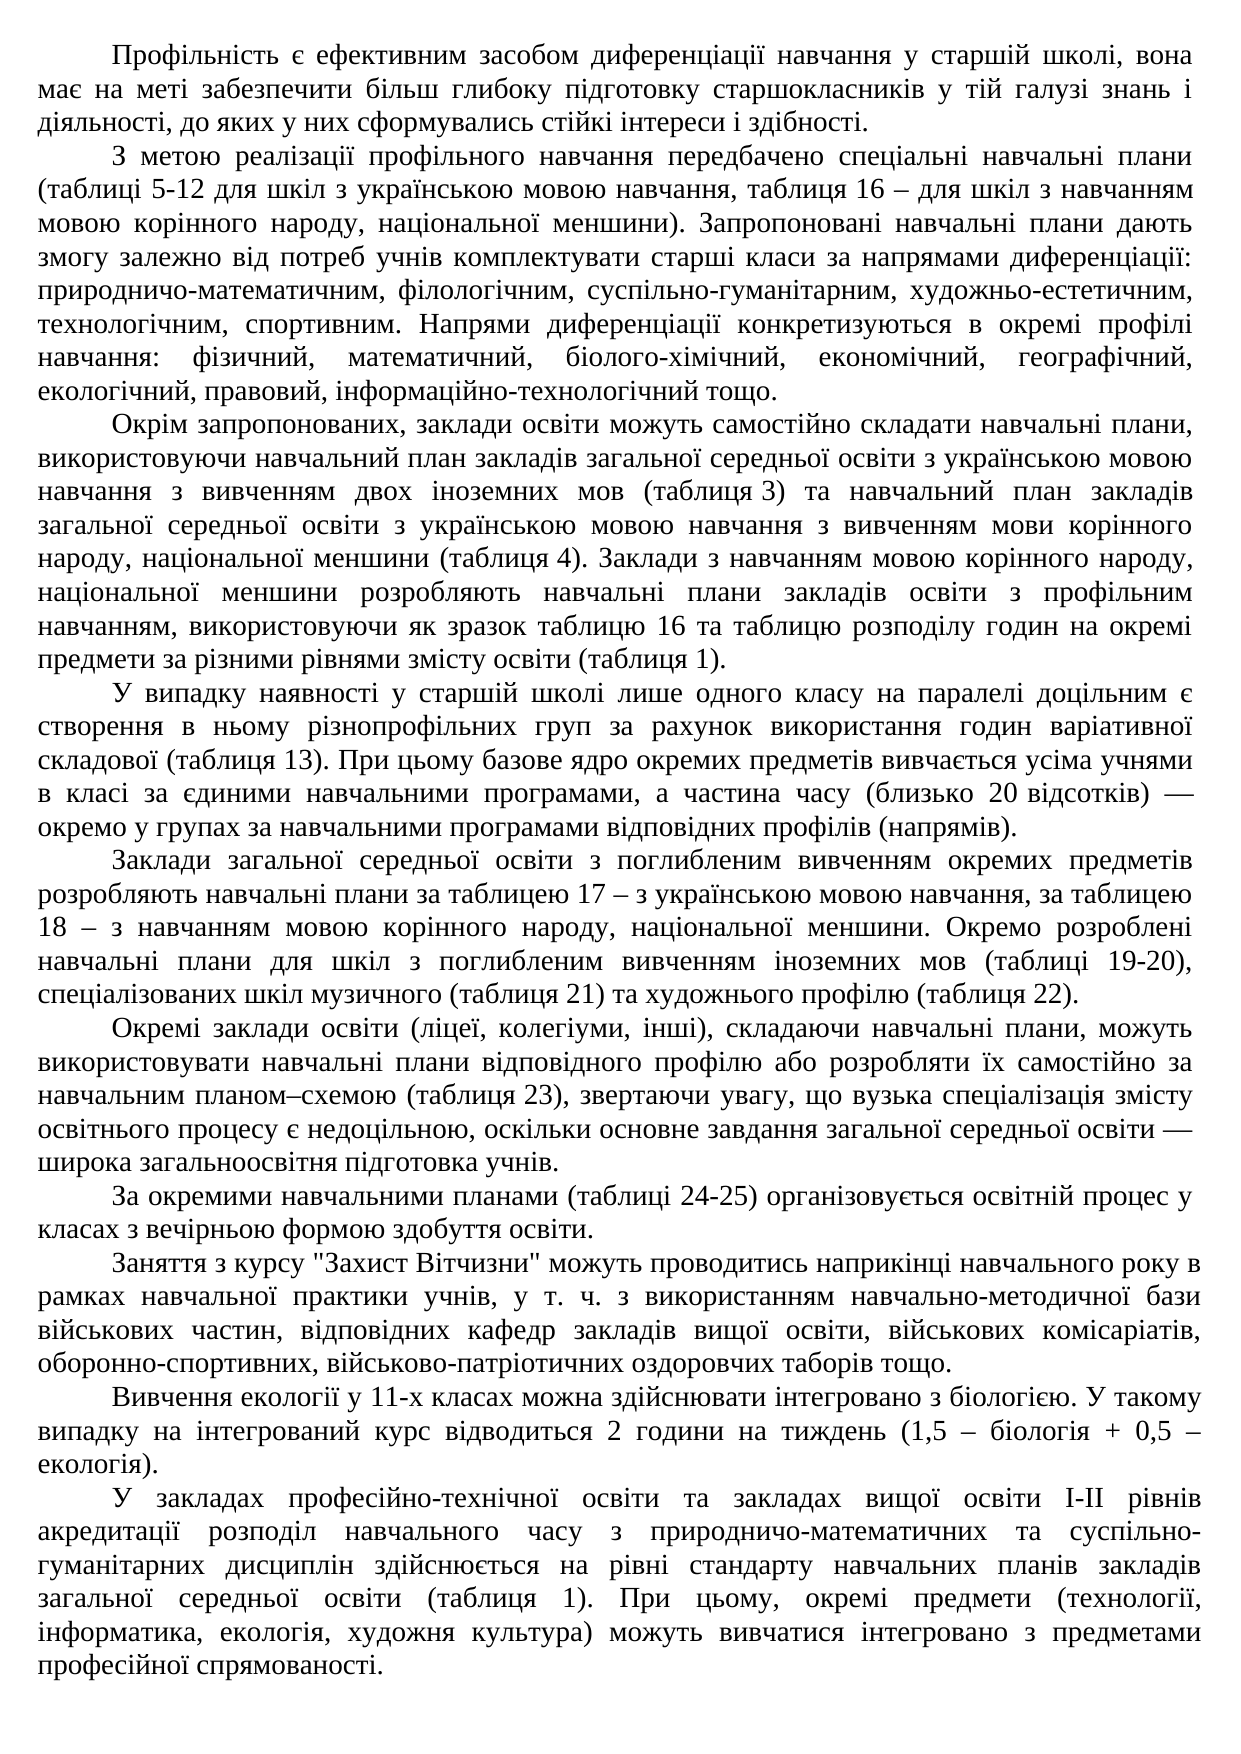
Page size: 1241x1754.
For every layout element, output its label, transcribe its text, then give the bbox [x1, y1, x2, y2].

text У випадку наявності у старшій школі лише одного класу на паралелі доцільним є створення в ньому різнопрофільних груп за рахунок використання годин варіативної складової (таблиця 13). При цьому базове ядро окремих предметів вивчається усіма учнями в класі за єдиними навчальними програмами, а частина часу (близько 20 відсотків) — окремо у групах за навчальними програмами відповідних профілів (напрямів). [37, 675, 1194, 842]
text Вивчення екології у 11-х класах можна здійснювати інтегровано з біологією. У такому випадку на інтегрований курс відводиться 2 години на тиждень (1,5 – біологія + 0,5 – екологія). [37, 1379, 1203, 1480]
text Заняття з курсу "Захист Вітчизни" можуть проводитись наприкінці навчального року в рамках навчальної практики учнів, у т. ч. з використанням навчально-методичної бази військових частин, відповідних кафедр закладів вищої освіти, військових комісаріатів, оборонно-спортивних, військово-патріотичних оздоровчих таборів тощо. [37, 1245, 1203, 1379]
text У закладах професійно-технічної освіти та закладах вищої освіти І-ІІ рівнів акредитації розподіл навчального часу з природничо-математичних та суспільно-гуманітарних дисциплін здійснюється на рівні стандарту навчальних планів закладів загальної середньої освіти (таблиця 1). При цьому, окремі предмети (технології, інформатика, екологія, художня культура) можуть вивчатися інтегровано з предметами професійної спрямованості. [37, 1480, 1203, 1681]
text З метою реалізації профільного навчання передбачено спеціальні навчальні плани (таблиці 5-12 для шкіл з українською мовою навчання, таблиця 16 – для шкіл з навчанням мовою корінного народу, національної меншини). Запропоновані навчальні плани дають змогу залежно від потреб учнів комплектувати старші класи за напрямами диференціації: природничо-математичним, філологічним, суспільно-гуманітарним, художньо-естетичним, технологічним, спортивним. Напрями диференціації конкретизуються в окремі профілі навчання: фізичний, математичний, біолого-хімічний, економічний, географічний, екологічний, правовий, інформаційно-технологічний тощо. [37, 138, 1194, 406]
text Профільність є ефективним засобом диференціації навчання у старшій школі, вона має на меті забезпечити більш глибоку підготовку старшокласників у тій галузі знань і діяльності, до яких у них сформувались стійкі інтереси і здібності. [37, 37, 1194, 138]
text Заклади загальної середньої освіти з поглибленим вивченням окремих предметів розробляють навчальні плани за таблицею 17 – з українською мовою навчання, за таблицею 18 – з навчанням мовою корінного народу, національної меншини. Окремо розроблені навчальні плани для шкіл з поглибленим вивченням іноземних мов (таблиці 19-20), спеціалізованих шкіл музичного (таблиця 21) та художнього профілю (таблиця 22). [37, 842, 1194, 1010]
text Окремі заклади освіти (ліцеї, колегіуми, інші), складаючи навчальні плани, можуть використовувати навчальні плани відповідного профілю або розробляти їх самостійно за навчальним планом–схемою (таблиця 23), звертаючи увагу, що вузька спеціалізація змісту освітнього процесу є недоцільною, оскільки основне завдання загальної середньої освіти — широка загальноосвітня підготовка учнів. [37, 1010, 1194, 1178]
text За окремими навчальними планами (таблиці 24-25) організовується освітній процес у класах з вечірньою формою здобуття освіти. [37, 1178, 1194, 1245]
text Окрім запропонованих, заклади освіти можуть самостійно складати навчальні плани, використовуючи навчальний план закладів загальної середньої освіти з українською мовою навчання з вивченням двох іноземних мов (таблиця 3) та навчальний план закладів загальної середньої освіти з українською мовою навчання з вивченням мови корінного народу, національної меншини (таблиця 4). Заклади з навчанням мовою корінного народу, національної меншини розробляють навчальні плани закладів освіти з профільним навчанням, використовуючи як зразок таблицю 16 та таблицю розподілу годин на окремі предмети за різними рівнями змісту освіти (таблиця 1). [37, 406, 1194, 675]
